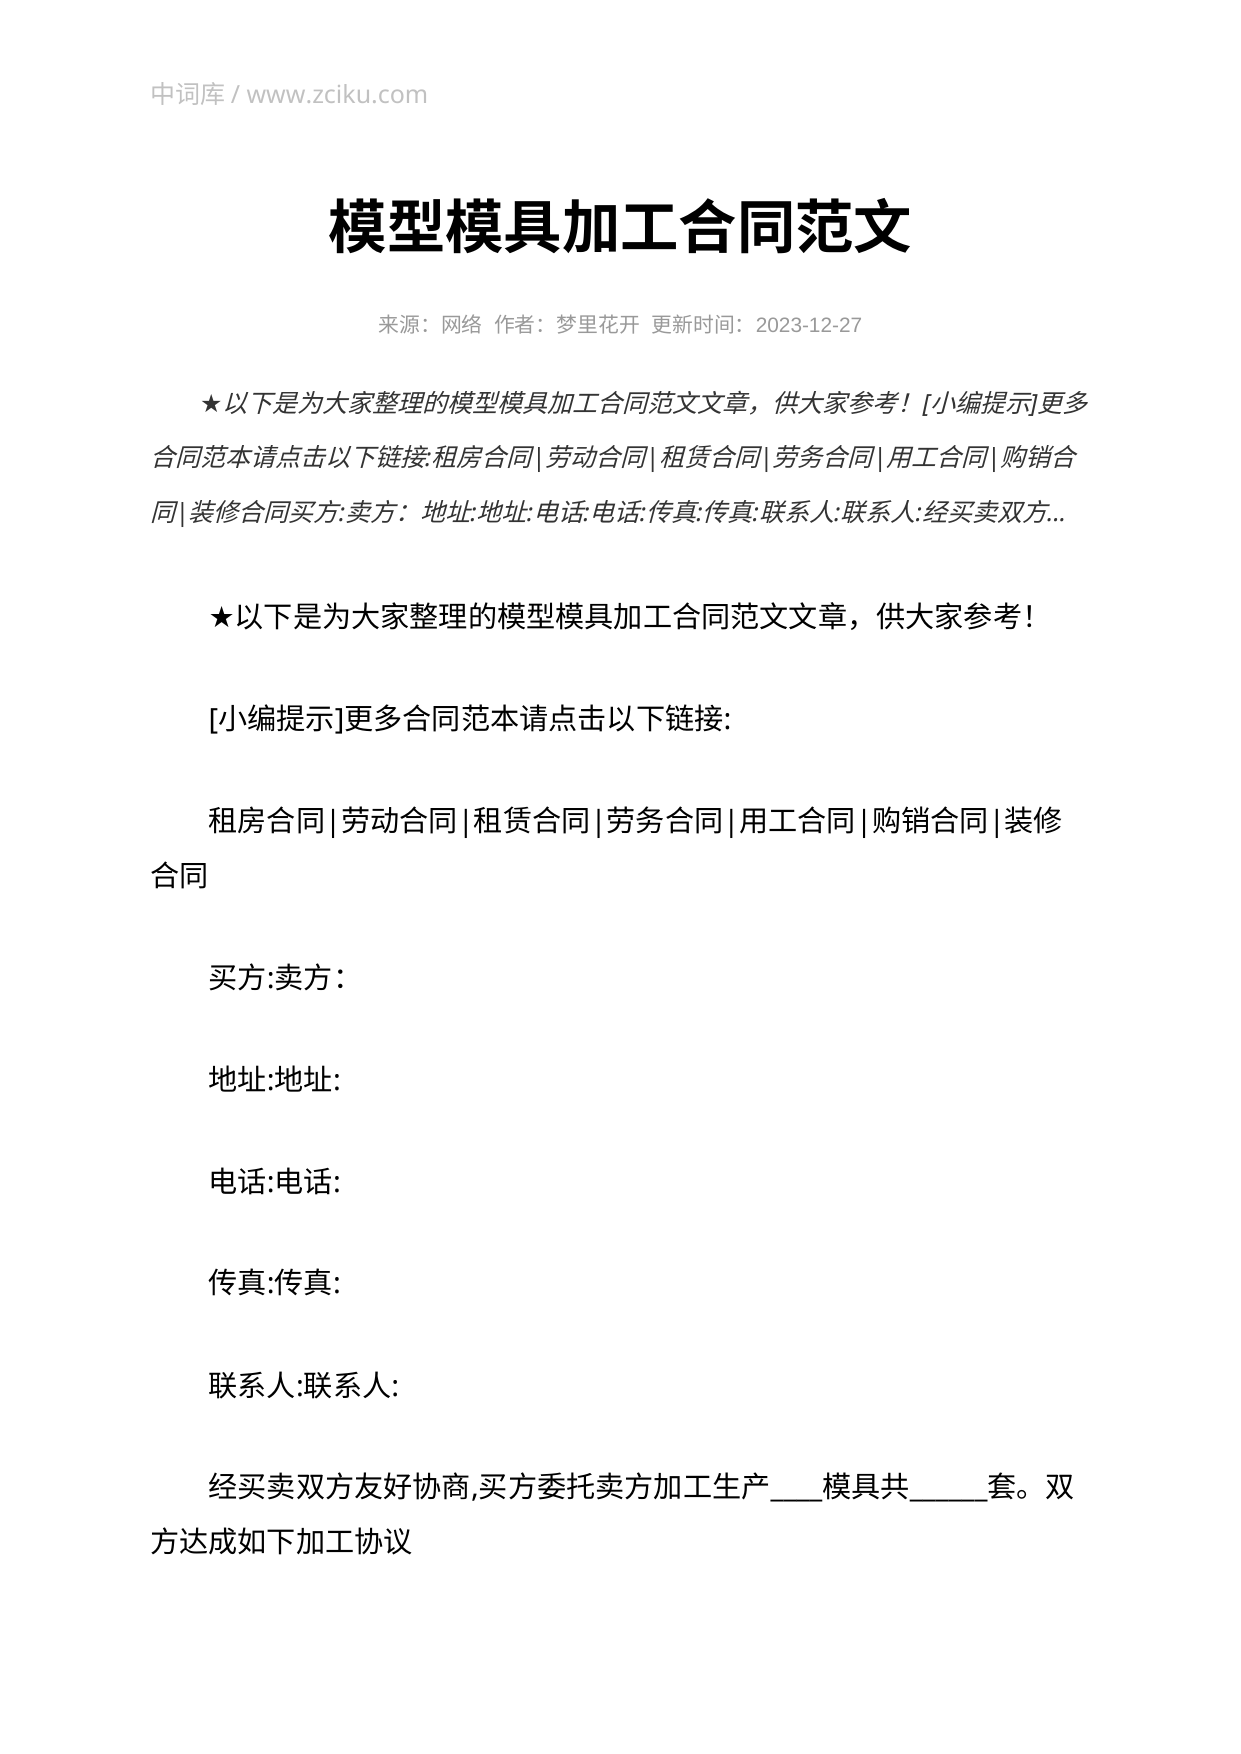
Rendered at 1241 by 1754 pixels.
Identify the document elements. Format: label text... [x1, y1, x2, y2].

text [小编提示]更多合同范本请点击以下链接: [150, 695, 1090, 738]
text 联系人:联系人: [150, 1362, 1090, 1404]
text 电话:电话: [150, 1158, 1090, 1201]
text 传真:传真: [150, 1260, 1090, 1302]
text 租房合同|劳动合同|租赁合同|劳务合同|用工合同|购销合同|装修合同 [150, 797, 1090, 895]
subtitle 模型模具加工合同范文 [150, 181, 1090, 266]
text 经买卖双方友好协商,买方委托卖方加工生产____模具共______套。双方达成如下加工协议 [150, 1464, 1090, 1561]
text 买方:卖方： [150, 954, 1090, 997]
text 来源：网络 作者：梦里花开 更新时间：2023-12-27 [150, 313, 1090, 337]
text ★以下是为大家整理的模型模具加工合同范文文章，供大家参考！ [150, 593, 1090, 636]
text ★以下是为大家整理的模型模具加工合同范文文章，供大家参考！[小编提示]更多合同范本请点击以下链接:租房合同|劳动合同|租赁合同|劳务合同|用工合同|购销合同|装修合同买方:卖方：地址:地址:电话:电话:传真:传真:联系人:联系人:经买卖双方... [150, 383, 1090, 528]
text 地址:地址: [150, 1056, 1090, 1098]
